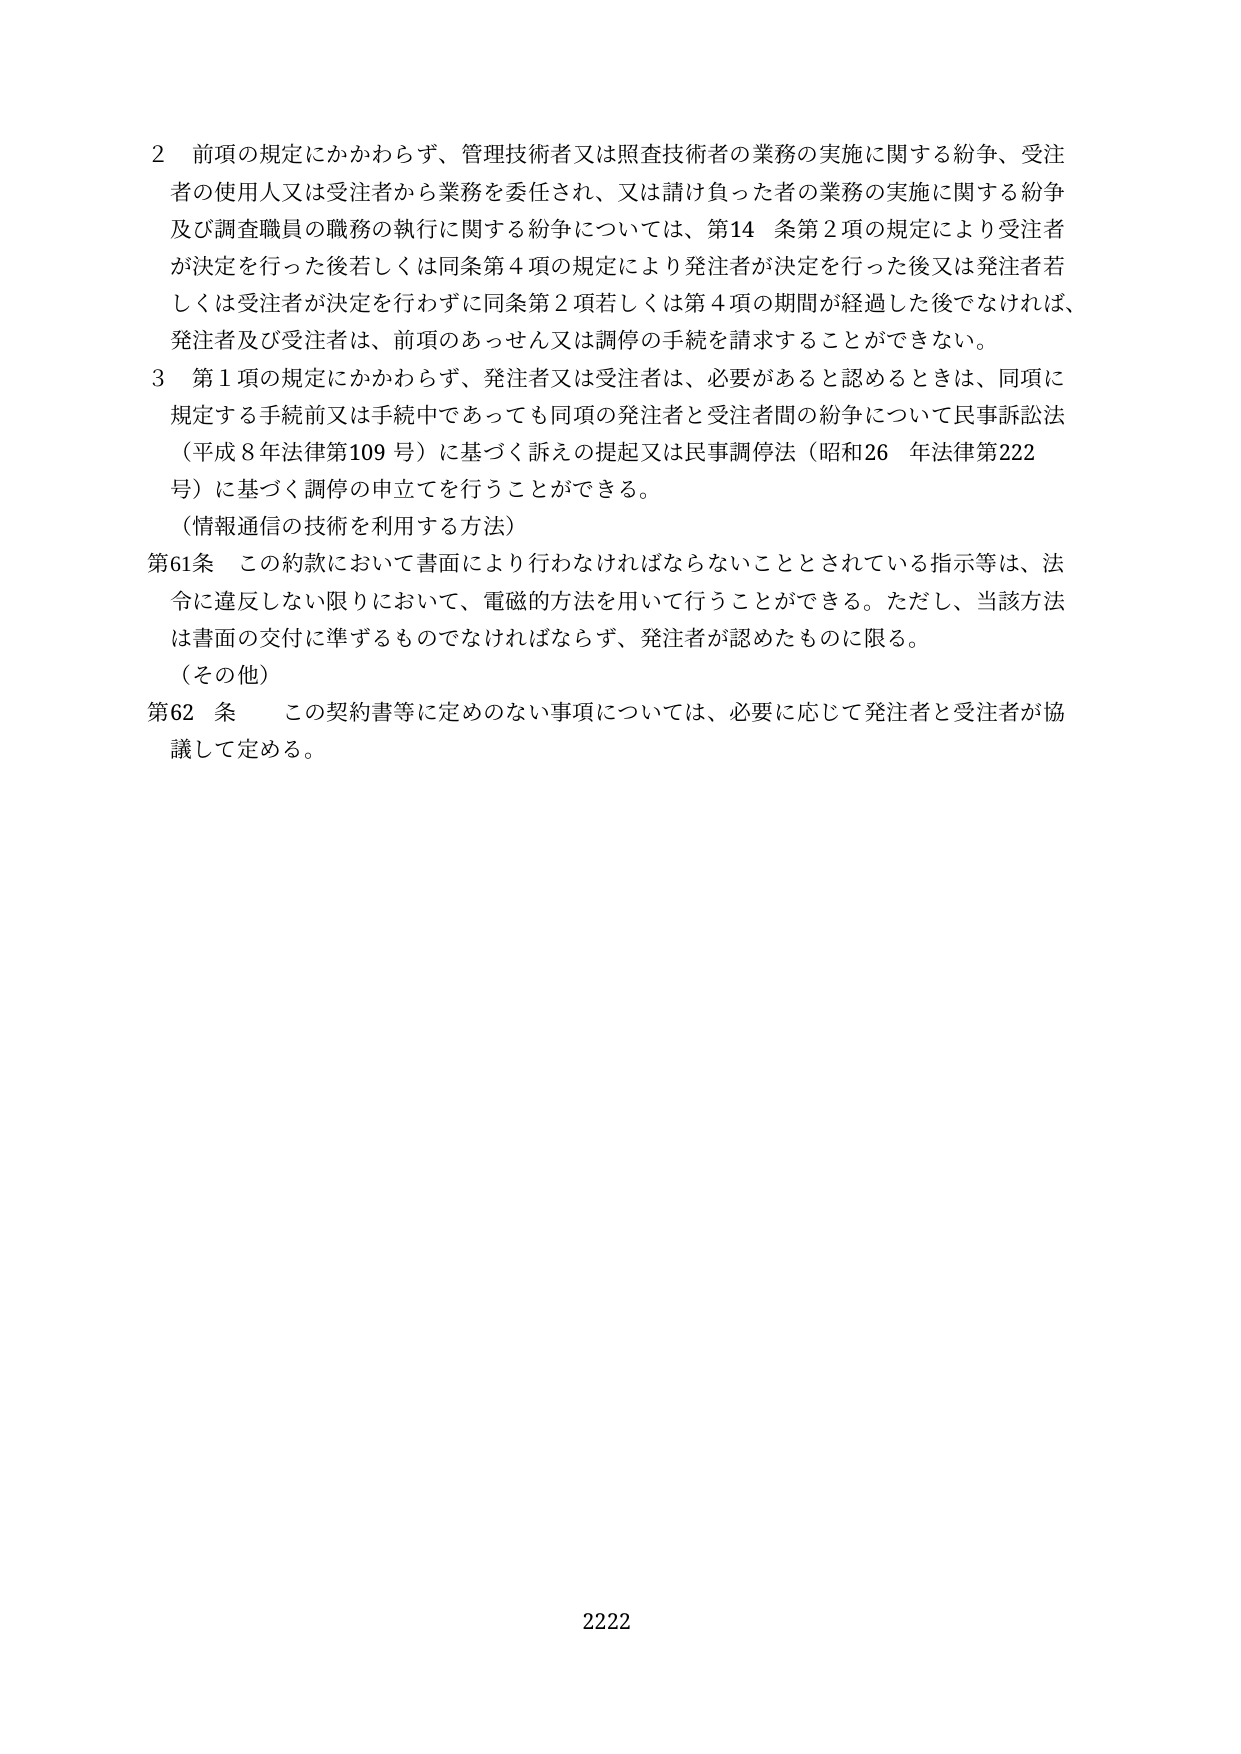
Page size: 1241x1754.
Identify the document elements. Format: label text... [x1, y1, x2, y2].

text （情報通信の技術を利用する方法） [147, 507, 1066, 544]
text （その他） [147, 655, 1066, 693]
text 第62条 この契約書等に定めのない事項については、必要に応じて発注者と受注者が協議して定める。 [147, 693, 1066, 767]
text 第61条 この約款において書面により行わなければならないこととされている指示等は、法令に違反しない限りにおいて、電磁的方法を用いて行うことができる。ただし、当該方法は書面の交付に準ずるものでなければならず、発注者が認めたものに限る。 [147, 544, 1066, 655]
text ２ 前項の規定にかかわらず、管理技術者又は照査技術者の業務の実施に関する紛争、受注者の使用人又は受注者から業務を委任され、又は請け負った者の業務の実施に関する紛争及び調査職員の職務の執行に関する紛争については、第14条第２項の規定により受注者が決定を行った後若しくは同条第４項の規定により発注者が決定を行った後又は発注者若しくは受注者が決定を行わずに同条第２項若しくは第４項の期間が経過した後でなければ、発注者及び受注者は、前項のあっせん又は調停の手続を請求することができない。 [147, 135, 1066, 358]
text ３ 第１項の規定にかかわらず、発注者又は受注者は、必要があると認めるときは、同項に規定する手続前又は手続中であっても同項の発注者と受注者間の紛争について民事訴訟法（平成８年法律第109号）に基づく訴えの提起又は民事調停法（昭和26年法律第222号）に基づく調停の申立てを行うことができる。 [147, 358, 1066, 507]
